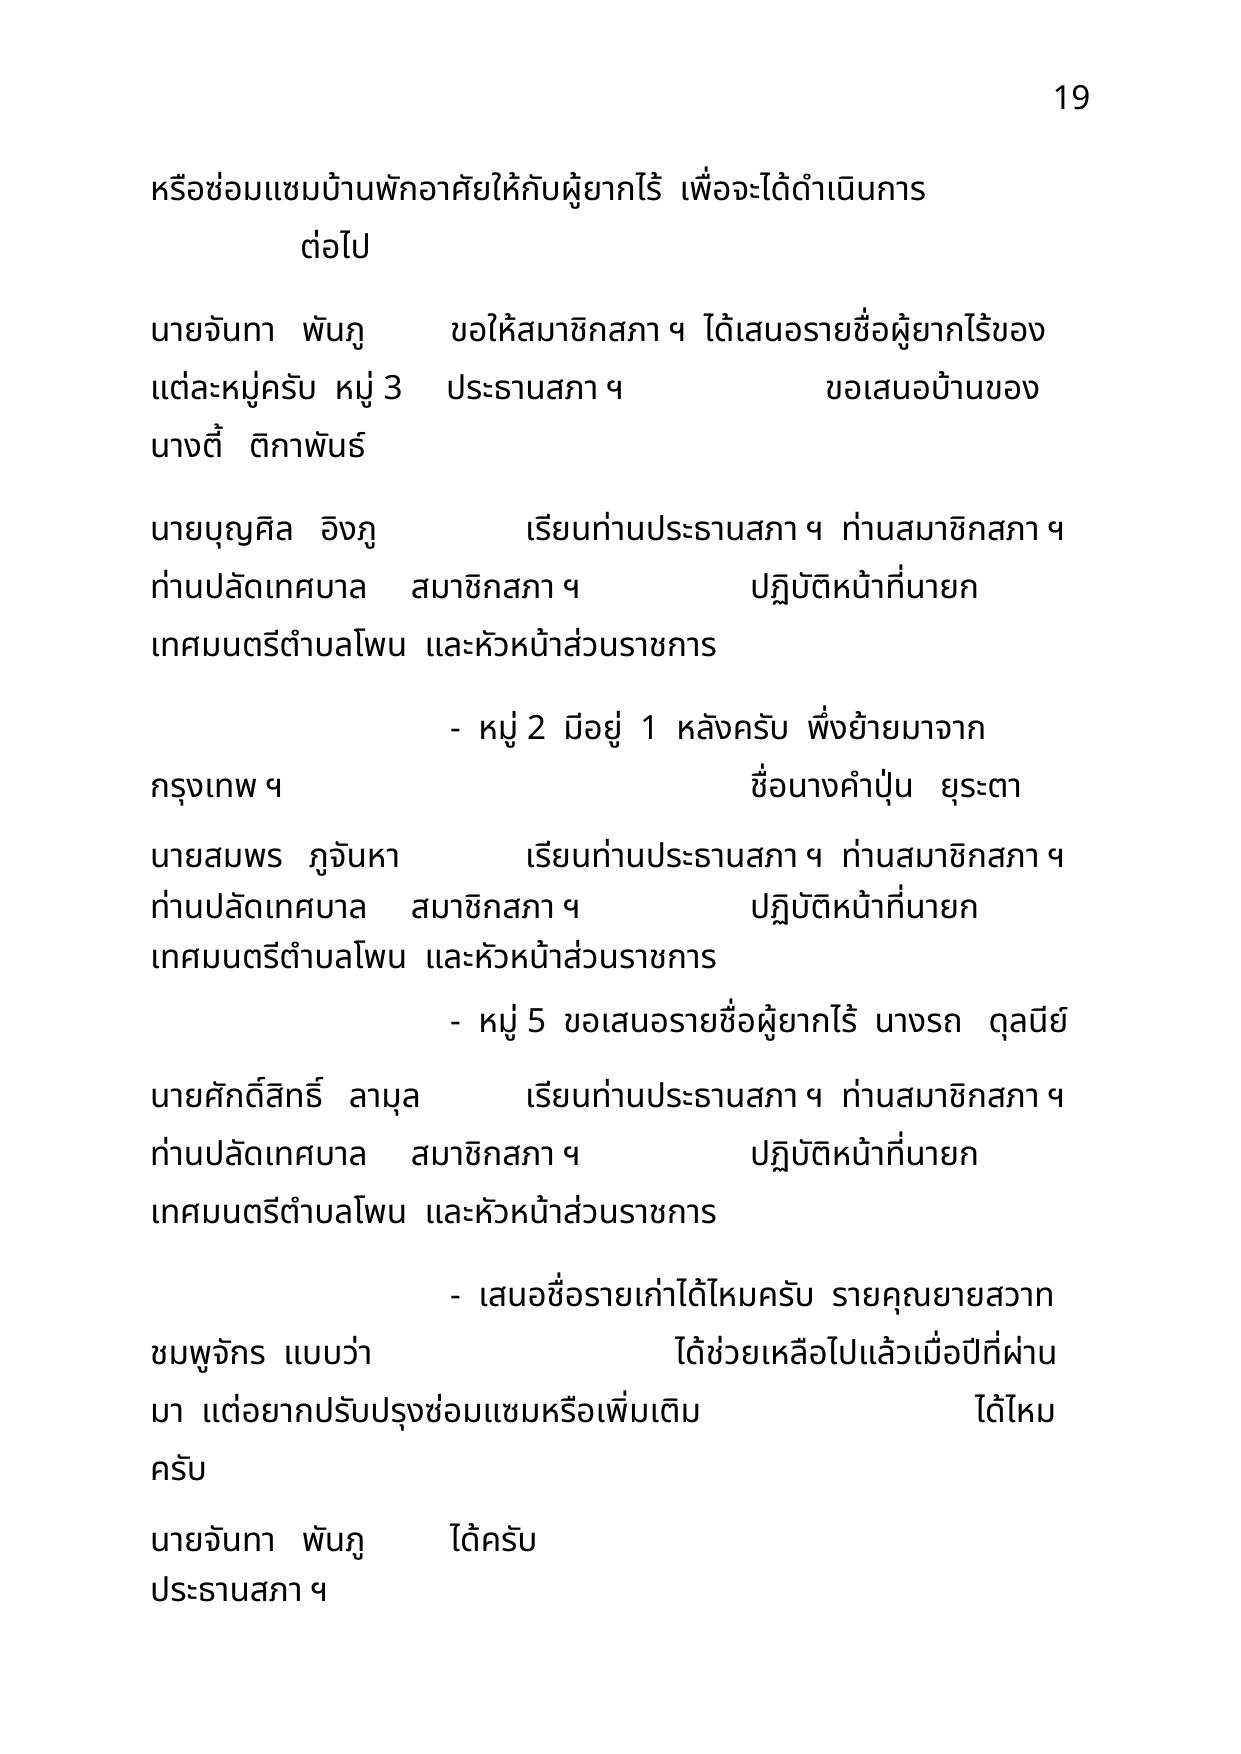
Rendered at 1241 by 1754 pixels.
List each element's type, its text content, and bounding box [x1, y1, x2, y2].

text - หมู่ 2 มีอยู่ 1 หลังครับ พึ่งย้ายมาจากกรุงเทพ ฯ ชื่อนางคำปุ่น ยุระตา [150, 704, 1090, 812]
text นายสมพร ภูจันหา เรียนท่านประธานสภา ฯ ท่านสมาชิกสภา ฯ ท่านปลัดเทศบาล สมาชิกสภา ฯ ปฏิบัติหน้าที่นายกเทศมนตรีตำบลโพน และหัวหน้าส่วนราชการ [150, 832, 1090, 984]
text ประธานสภา ฯ [150, 1566, 1090, 1617]
text นายจันทา พันภู ขอให้สมาชิกสภา ฯ ได้เสนอรายชื่อผู้ยากไร้ของแต่ละหมู่ครับ หมู่ 3 ประธานสภา ฯ ขอเสนอบ้านของ นางตี้ ติกาพันธ์ [150, 306, 1090, 472]
text นายบุญศิล อิงภู เรียนท่านประธานสภา ฯ ท่านสมาชิกสภา ฯ ท่านปลัดเทศบาล สมาชิกสภา ฯ ปฏิบัติหน้าที่นายกเทศมนตรีตำบลโพน และหัวหน้าส่วนราชการ [150, 505, 1090, 671]
text - หมู่ 5 ขอเสนอรายชื่อผู้ยากไร้ นางรถ ดุลนีย์ [150, 996, 1090, 1047]
text - เสนอชื่อรายเก่าได้ไหมครับ รายคุณยายสวาท ชมพูจักร แบบว่า ได้ช่วยเหลือไปแล้วเมื่อปีที่ผ่านมา แต่อยากปรับปรุงซ่อมแซมหรือเพิ่มเติม ได้ไหมครับ [150, 1271, 1090, 1496]
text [150, 164, 1090, 273]
text นายศักดิ์สิทธิ์ ลามุล เรียนท่านประธานสภา ฯ ท่านสมาชิกสภา ฯ ท่านปลัดเทศบาล สมาชิกสภา ฯ ปฏิบัติหน้าที่นายกเทศมนตรีตำบลโพน และหัวหน้าส่วนราชการ [150, 1072, 1090, 1238]
text นายจันทา พันภู ได้ครับ [150, 1516, 1090, 1566]
